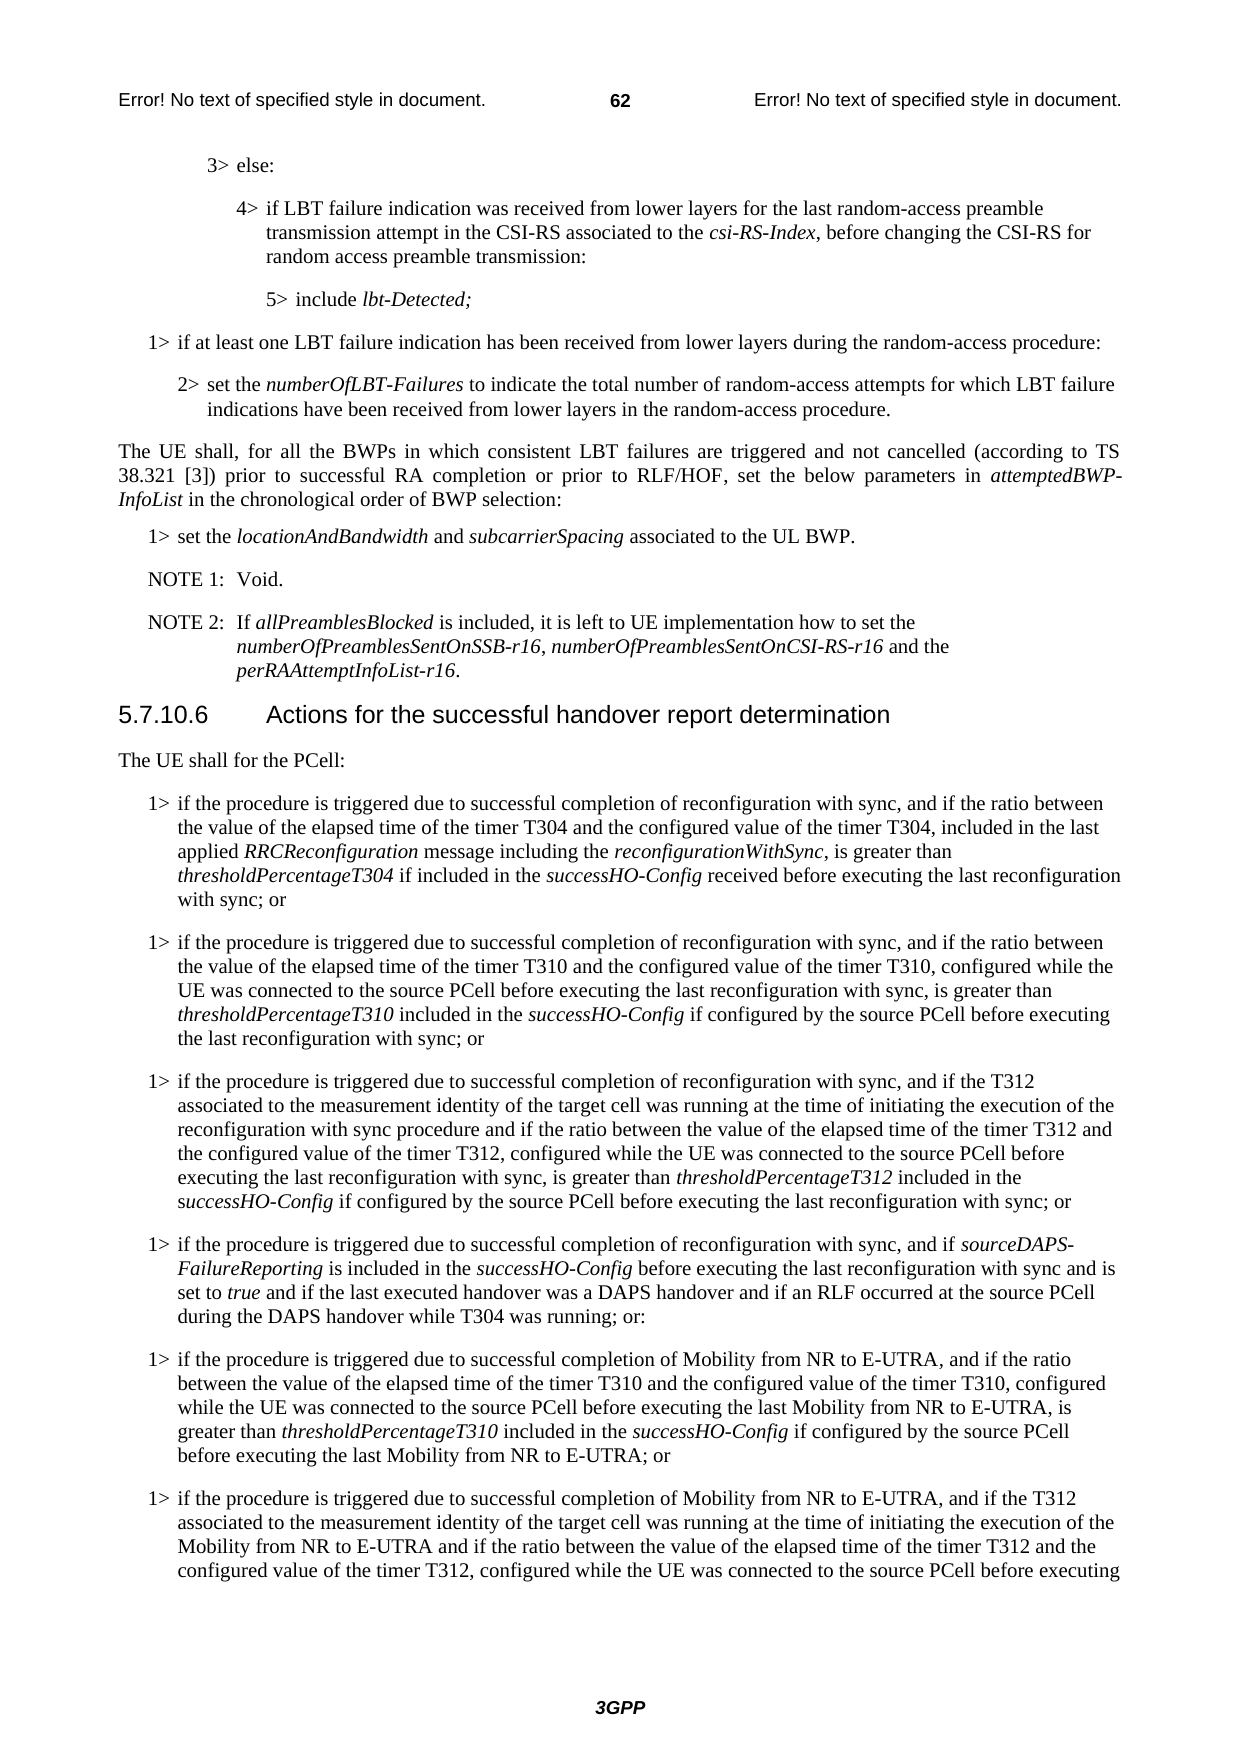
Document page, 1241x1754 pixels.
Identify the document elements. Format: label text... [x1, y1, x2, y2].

text 5> include lbt-Detected; [266, 287, 1122, 311]
text NOTE 1: Void. [148, 567, 1122, 591]
text NOTE 2: If allPreamblesBlocked is included, it is left to UE implementation how to set the numberOfPreamblesSentOnSSB-r16, numberOfPreamblesSentOnCSI-RS-r16 and the perRAAttemptInfoList-r16. [148, 609, 1122, 682]
text 4> if LBT failure indication was received from lower layers for the last random-access preamble transmission attempt in the CSI-RS associated to the csi-RS-Index, before changing the CSI-RS for random access preamble transmission: [236, 196, 1122, 268]
text 2> set the numberOfLBT-Failures to indicate the total number of random-access attempts for which LBT failure indications have been received from lower layers in the random-access procedure. [177, 372, 1122, 421]
text 1> if the procedure is triggered due to successful completion of reconfiguration with sync, and if the ratio between the value of the elapsed time of the timer T310 and the configured value of the timer T310, configured while the UE was connected to the source PCell before executing the last reconfiguration with sync, is greater than thresholdPercentageT310 included in the successHO-Config if configured by the source PCell before executing the last reconfiguration with sync; or [148, 930, 1122, 1050]
text 1> if the procedure is triggered due to successful completion of reconfiguration with sync, and if the ratio between the value of the elapsed time of the timer T304 and the configured value of the timer T304, included in the last applied RRCReconfiguration message including the reconfigurationWithSync, is greater than thresholdPercentageT304 if included in the successHO-Config received before executing the last reconfiguration with sync; or [148, 791, 1122, 911]
subtitle 5.7.10.6 Actions for the successful handover report determination [118, 701, 1122, 729]
text 1> if at least one LBT failure indication has been received from lower layers during the random-access procedure: [148, 329, 1122, 354]
text 1> if the procedure is triggered due to successful completion of reconfiguration with sync, and if the T312 associated to the measurement identity of the target cell was running at the time of initiating the execution of the reconfiguration with sync procedure and if the ratio between the value of the elapsed time of the timer T312 and the configured value of the timer T312, configured while the UE was connected to the source PCell before executing the last reconfiguration with sync, is greater than thresholdPercentageT312 included in the successHO-Config if configured by the source PCell before executing the last reconfiguration with sync; or [148, 1069, 1122, 1213]
text 1> if the procedure is triggered due to successful completion of reconfiguration with sync, and if sourceDAPS-FailureReporting is included in the successHO-Config before executing the last reconfiguration with sync and is set to true and if the last executed handover was a DAPS handover and if an RLF occurred at the source PCell during the DAPS handover while T304 was running; or: [148, 1232, 1122, 1328]
text The UE shall for the PCell: [118, 748, 1122, 772]
text 3> else: [207, 153, 1122, 177]
text The UE shall, for all the BWPs in which consistent LBT failures are triggered and not cancelled (according to TS 38.321 [3]) prior to successful RA completion or prior to RLF/HOF, set the below parameters in attemptedBWP-InfoList in the chronological order of BWP selection: [118, 439, 1122, 511]
text 1> set the locationAndBandwidth and subcarrierSpacing associated to the UL BWP. [148, 524, 1122, 548]
text 1> if the procedure is triggered due to successful completion of Mobility from NR to E-UTRA, and if the ratio between the value of the elapsed time of the timer T310 and the configured value of the timer T310, configured while the UE was connected to the source PCell before executing the last Mobility from NR to E-UTRA, is greater than thresholdPercentageT310 included in the successHO-Config if configured by the source PCell before executing the last Mobility from NR to E-UTRA; or [148, 1347, 1122, 1467]
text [148, 1486, 1122, 1582]
